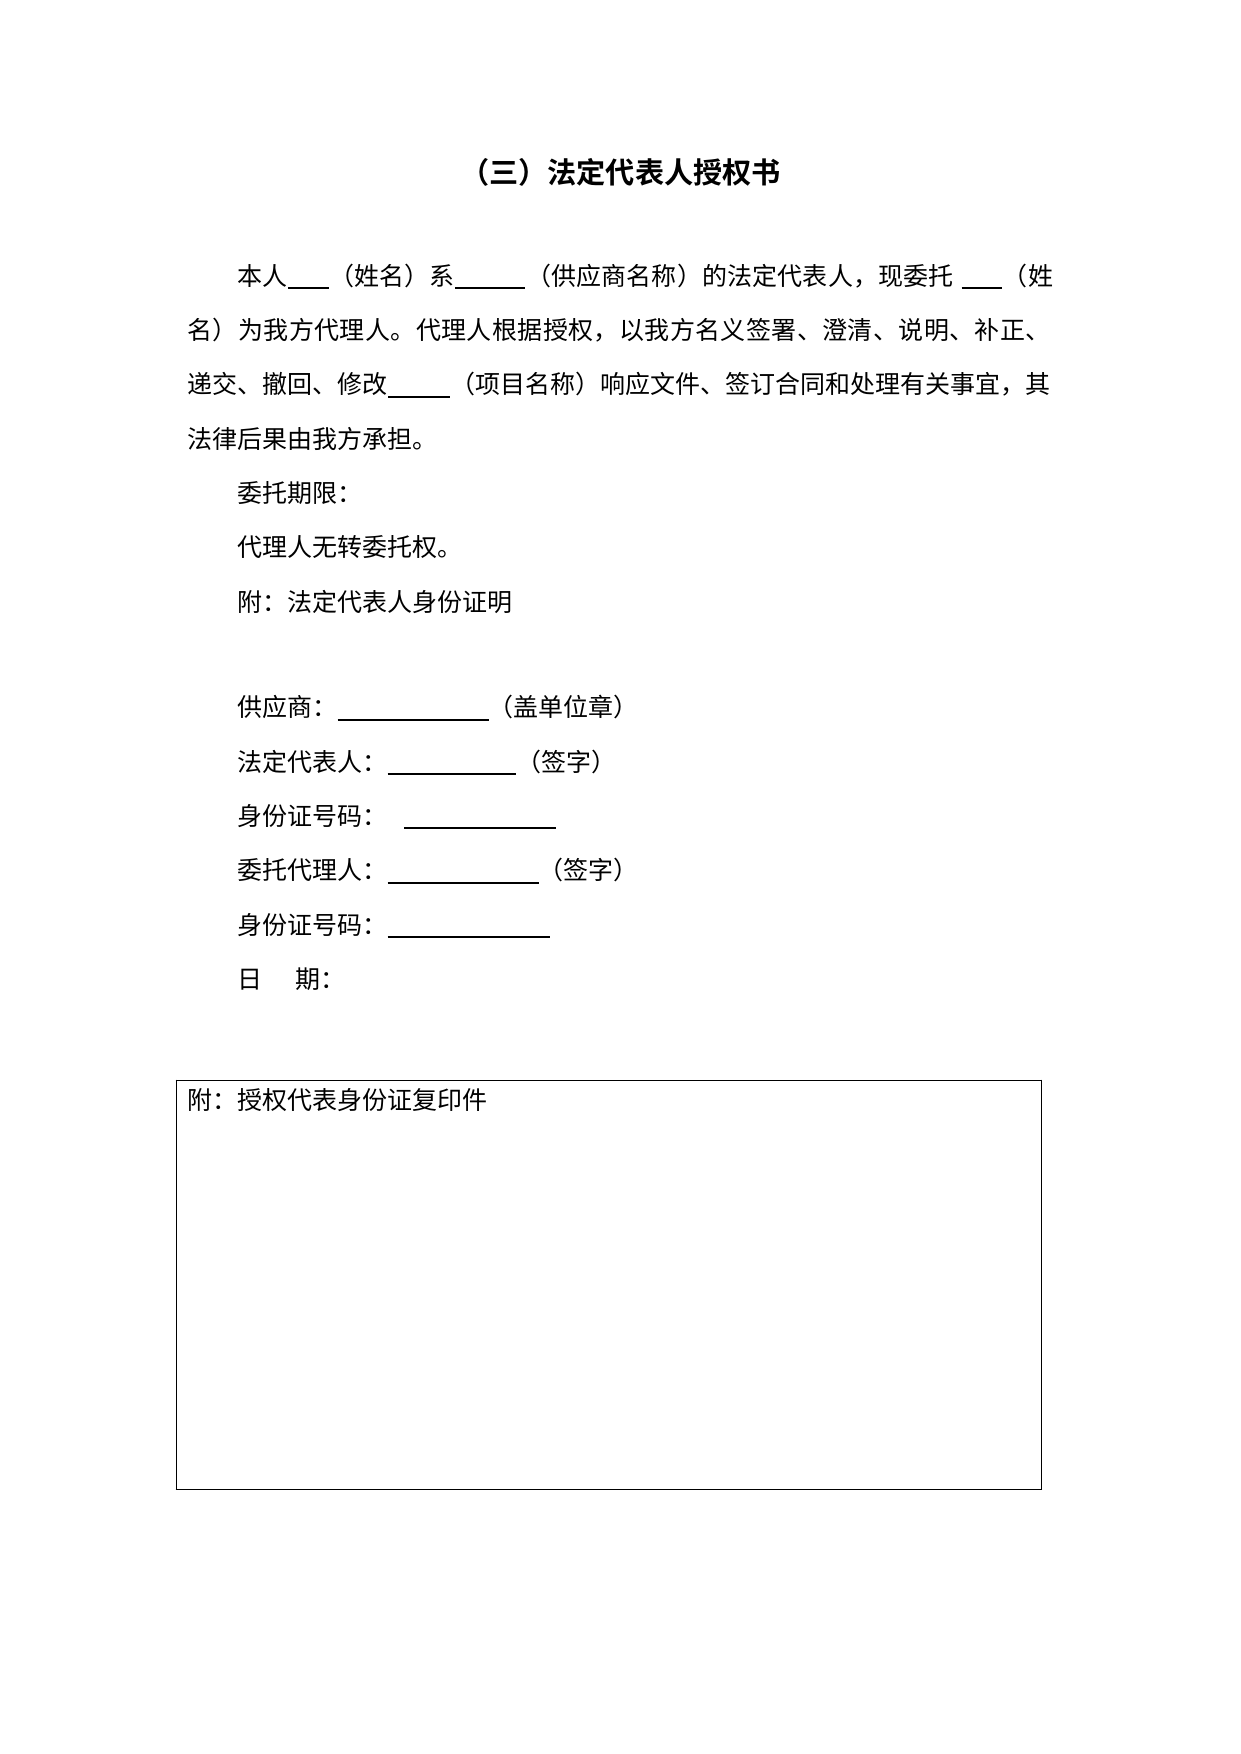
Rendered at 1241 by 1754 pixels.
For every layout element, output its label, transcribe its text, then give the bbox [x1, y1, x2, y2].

text 委托代理人： （签字） [187, 851, 1053, 887]
text （三）法定代表人授权书 [187, 150, 1053, 192]
table_header 附：授权代表身份证复印件 [177, 1081, 1041, 1489]
text 代理人无转委托权。 [187, 528, 1053, 564]
text 身份证号码： [187, 905, 1053, 941]
text 供应商： （盖单位章） [187, 688, 1053, 724]
text 附：法定代表人身份证明 [187, 582, 1053, 618]
text 委托期限： [187, 473, 1053, 510]
text 本人 （姓名）系 （供应商名称）的法定代表人，现委托 （姓名）为我方代理人。代理人根据授权，以我方名义签署、澄清、说明、补正、递交、撤回、修改 （项目名称）响应文件、签订合同和处理有关事宜，其法律后果由我方承担。 [187, 256, 1053, 455]
text 日 期： [187, 959, 1053, 996]
text 法定代表人： （签字） [187, 742, 1053, 778]
text 身份证号码： [187, 796, 1053, 833]
